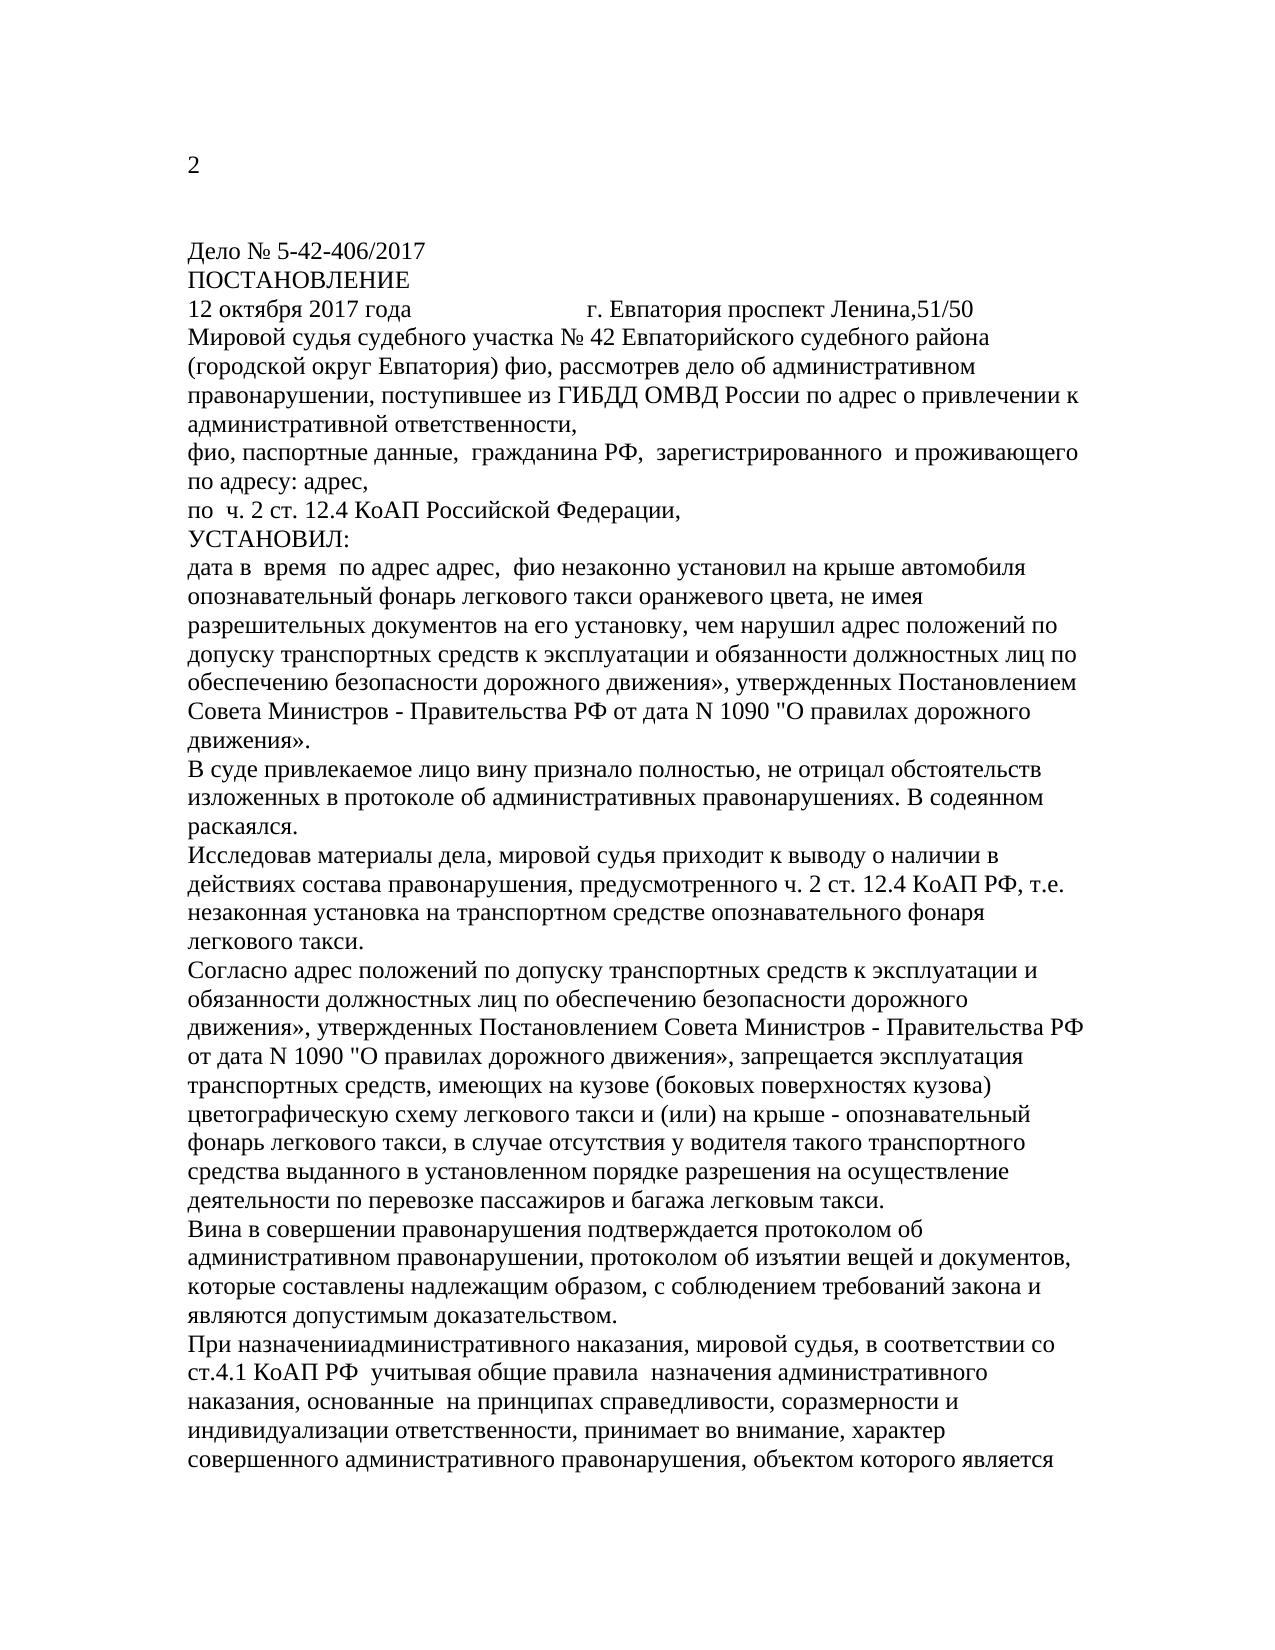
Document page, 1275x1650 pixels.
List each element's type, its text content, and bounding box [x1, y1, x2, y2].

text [187, 1329, 1087, 1472]
text Мировой судья судебного участка № 42 Евпаторийского судебного района (городской округ Евпатория) фио, рассмотрев дело об административном правонарушении, поступившее из ГИБДД ОМВД России по адрес о привлечении к административной ответственности, [187, 322, 1087, 437]
text В суде привлекаемое лицо вину признало полностью, не отрицал обстоятельств изложенных в протоколе об административных правонарушениях. В содеянном раскаялся. [187, 754, 1087, 840]
text Вина в совершении правонарушения подтверждается протоколом об административном правонарушении, протоколом об изъятии вещей и документов, которые составлены надлежащим образом, с соблюдением требований закона и являются допустимым доказательством. [187, 1214, 1087, 1329]
text УСТАНОВИЛ: [187, 524, 1087, 552]
text Дело № 5-42-406/2017 [187, 236, 1087, 265]
text дата в время по адрес адрес, фио незаконно установил на крыше автомобиля опознавательный фонарь легкового такси оранжевого цвета, не имея разрешительных документов на его установку, чем нарушил адрес положений по допуску транспортных средств к эксплуатации и обязанности должностных лиц по обеспечению безопасности дорожного движения», утвержденных Постановлением Совета Министров - Правительства РФ от дата N 1090 "О правилах дорожного движения». [187, 552, 1087, 754]
text ПОСТАНОВЛЕНИЕ [187, 265, 1087, 294]
text 2 [187, 150, 1087, 179]
text фио, паспортные данные, гражданина РФ, зарегистрированного и проживающего по адресу: адрес, [187, 437, 1087, 495]
text Исследовав материалы дела, мировой судья приходит к выводу о наличии в действиях состава правонарушения, предусмотренного ч. 2 ст. 12.4 КоАП РФ, т.е. незаконная установка на транспортном средстве опознавательного фонаря легкового такси. [187, 840, 1087, 955]
text 12 октября 2017 года г. Евпатория проспект Ленина,51/50 [187, 294, 1087, 322]
text по ч. 2 ст. 12.4 КоАП Российской Федерации, [187, 495, 1087, 524]
text Согласно адрес положений по допуску транспортных средств к эксплуатации и обязанности должностных лиц по обеспечению безопасности дорожного движения», утвержденных Постановлением Совета Министров - Правительства РФ от дата N 1090 "О правилах дорожного движения», запрещается эксплуатация транспортных средств, имеющих на кузове (боковых поверхностях кузова) цветографическую схему легкового такси и (или) на крыше - опознавательный фонарь легкового такси, в случае отсутствия у водителя такого транспортного средства выданного в установленном порядке разрешения на осуществление деятельности по перевозке пассажиров и багажа легковым такси. [187, 955, 1087, 1214]
